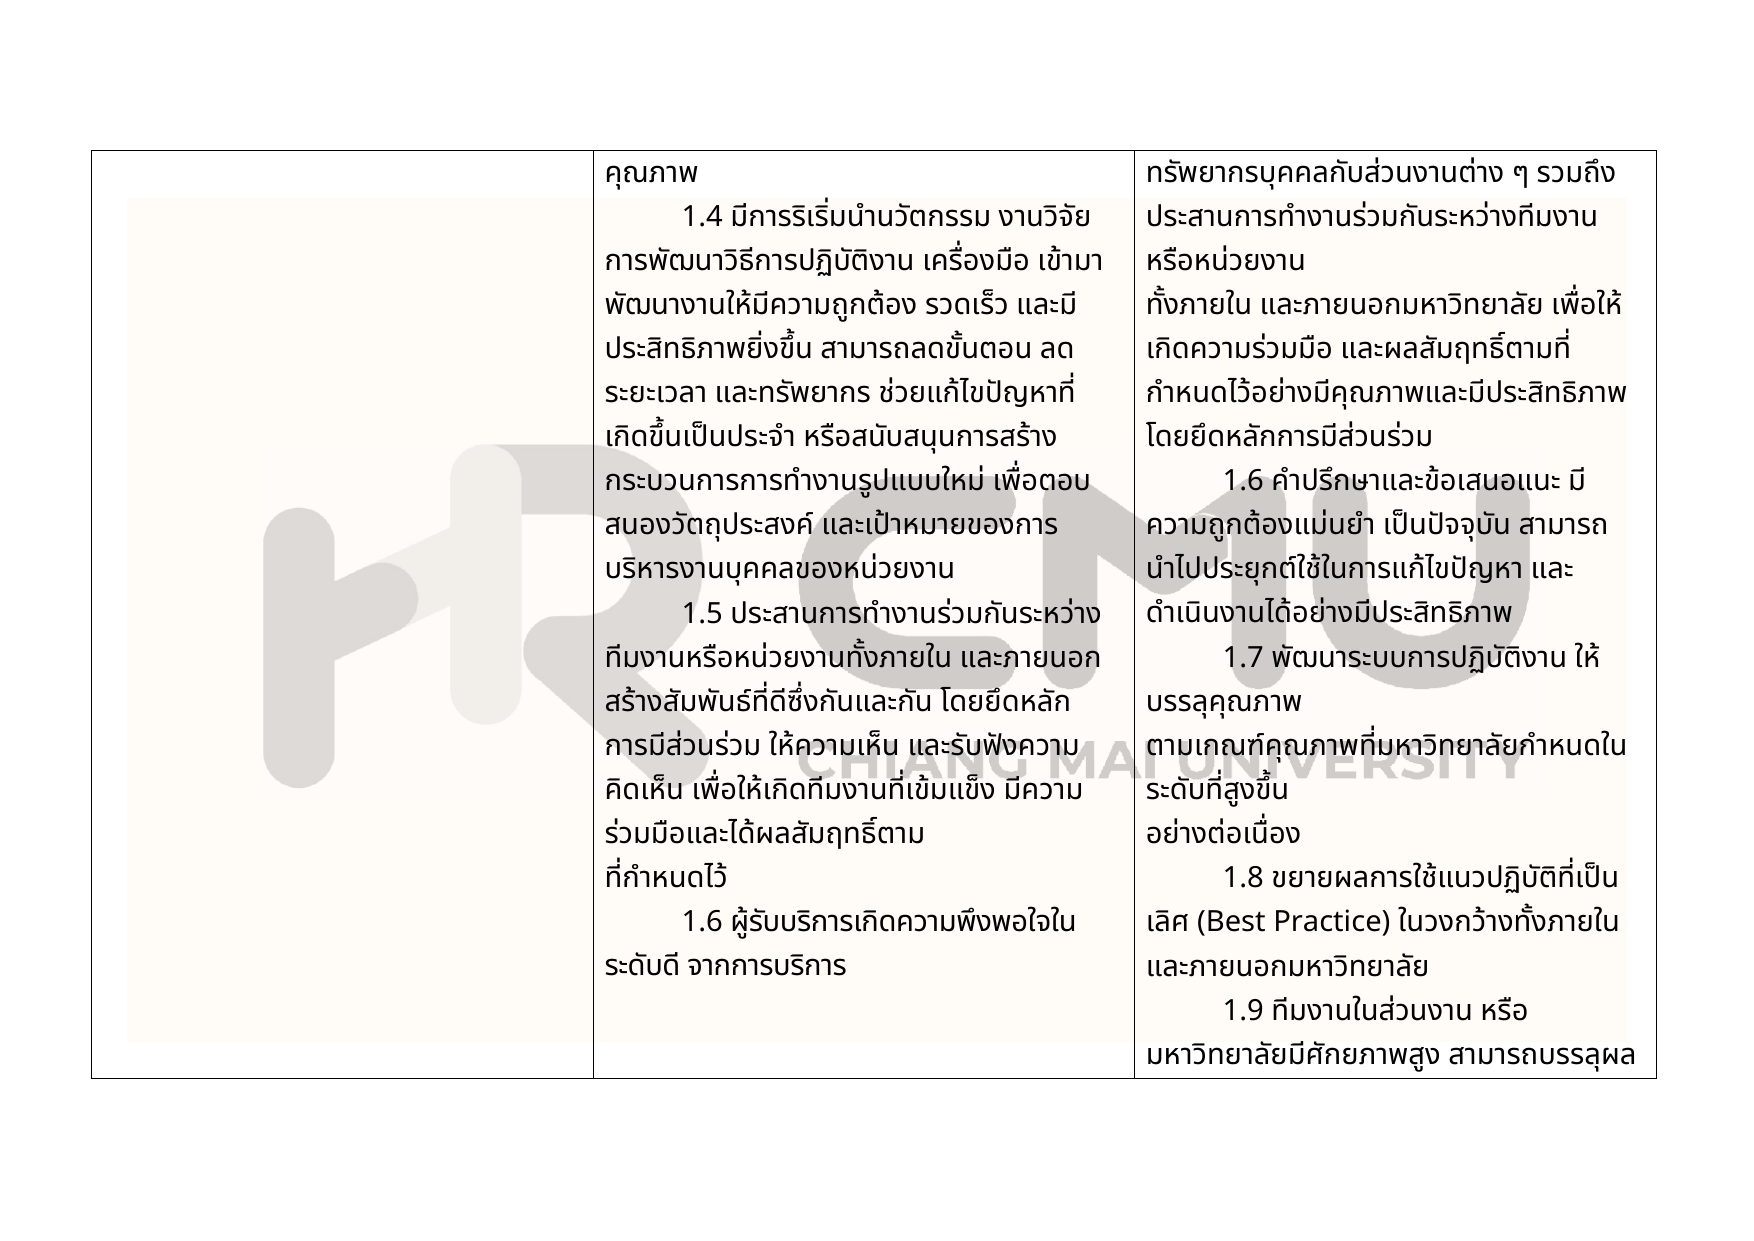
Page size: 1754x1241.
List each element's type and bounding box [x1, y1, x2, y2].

table_cell [92, 151, 593, 1077]
table_cell [1135, 151, 1656, 1077]
table_cell [594, 151, 1134, 1077]
